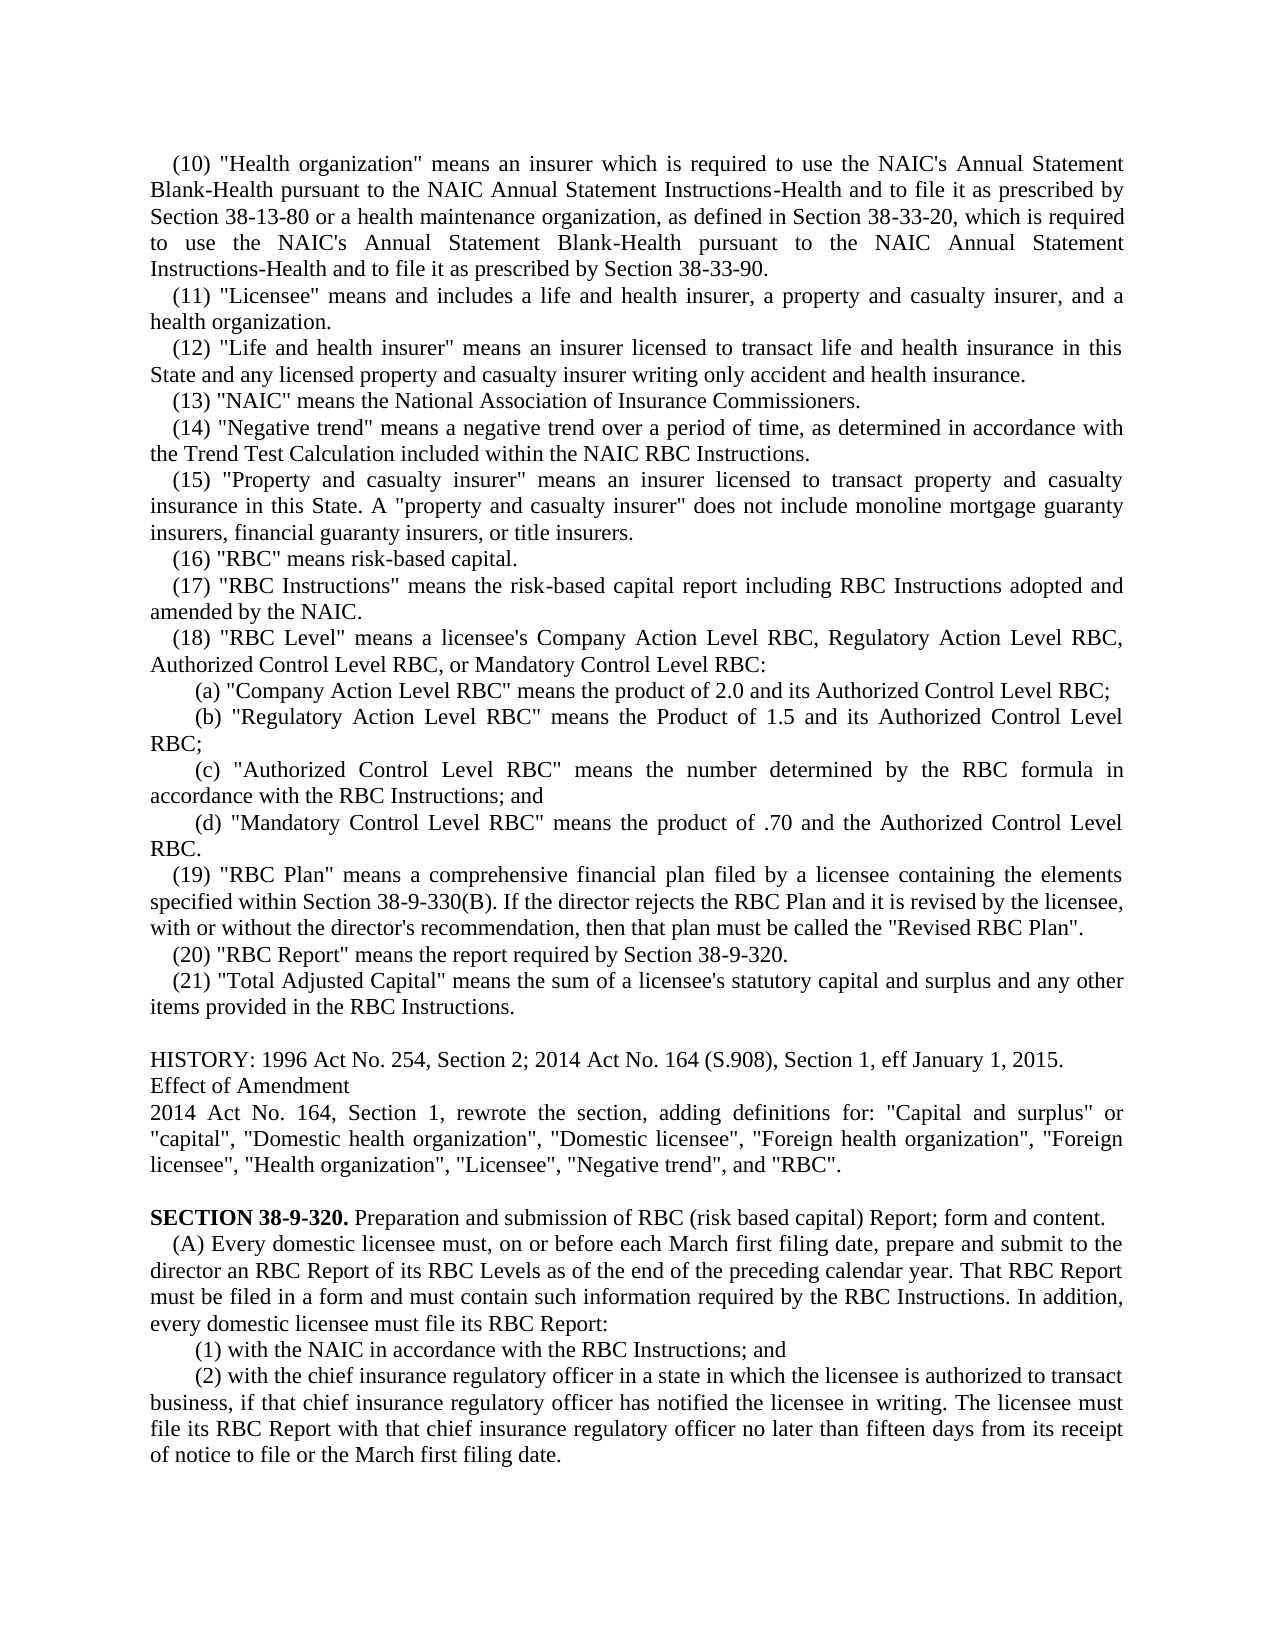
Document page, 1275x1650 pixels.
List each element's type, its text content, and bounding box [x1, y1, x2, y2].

text (12) "Life and health insurer" means an insurer licensed to transact life and health insurance in this State and any licensed property and casualty insurer writing only accident and health insurance. [150, 334, 1125, 387]
text (20) "RBC Report" means the report required by Section 38-9-320. [150, 941, 1125, 967]
text (2) with the chief insurance regulatory officer in a state in which the licensee is authorized to transact business, if that chief insurance regulatory officer has notified the licensee in writing. The licensee must file its RBC Report with that chief insurance regulatory officer no later than fifteen days from its receipt of notice to file or the March first filing date. [150, 1362, 1125, 1468]
text (18) "RBC Level" means a licensee's Company Action Level RBC, Regulatory Action Level RBC, Authorized Control Level RBC, or Mandatory Control Level RBC: [150, 624, 1125, 677]
text (b) "Regulatory Action Level RBC" means the Product of 1.5 and its Authorized Control Level RBC; [150, 703, 1125, 756]
text (21) "Total Adjusted Capital" means the sum of a licensee's statutory capital and surplus and any other items provided in the RBC Instructions. [150, 967, 1125, 1020]
text (a) "Company Action Level RBC" means the product of 2.0 and its Authorized Control Level RBC; [150, 677, 1125, 703]
text Effect of Amendment [150, 1072, 1125, 1099]
text (10) "Health organization" means an insurer which is required to use the NAIC's Annual Statement Blank-Health pursuant to the NAIC Annual Statement Instructions-Health and to file it as prescribed by Section 38-13-80 or a health maintenance organization, as defined in Section 38-33-20, which is required to use the NAIC's Annual Statement Blank-Health pursuant to the NAIC Annual Statement Instructions-Health and to file it as prescribed by Section 38-33-90. [150, 150, 1125, 282]
text (13) "NAIC" means the National Association of Insurance Commissioners. [150, 387, 1125, 413]
text (11) "Licensee" means and includes a life and health insurer, a property and casualty insurer, and a health organization. [150, 282, 1125, 334]
text (16) "RBC" means risk-based capital. [150, 545, 1125, 572]
text HISTORY: 1996 Act No. 254, Section 2; 2014 Act No. 164 (S.908), Section 1, eff January 1, 2015. [150, 1046, 1125, 1072]
text (c) "Authorized Control Level RBC" means the number determined by the RBC formula in accordance with the RBC Instructions; and [150, 756, 1125, 809]
text 2014 Act No. 164, Section 1, rewrote the section, adding definitions for: "Capital and surplus" or "capital", "Domestic health organization", "Domestic licensee", "Foreign health organization", "Foreign licensee", "Health organization", "Licensee", "Negative trend", and "RBC". [150, 1099, 1125, 1178]
text (15) "Property and casualty insurer" means an insurer licensed to transact property and casualty insurance in this State. A "property and casualty insurer" does not include monoline mortgage guaranty insurers, financial guaranty insurers, or title insurers. [150, 466, 1125, 545]
text (14) "Negative trend" means a negative trend over a period of time, as determined in accordance with the Trend Test Calculation included within the NAIC RBC Instructions. [150, 413, 1125, 466]
text SECTION 38-9-320. Preparation and submission of RBC (risk based capital) Report; form and content. [150, 1204, 1125, 1231]
text (A) Every domestic licensee must, on or before each March first filing date, prepare and submit to the director an RBC Report of its RBC Levels as of the end of the preceding calendar year. That RBC Report must be filed in a form and must contain such information required by the RBC Instructions. In addition, every domestic licensee must file its RBC Report: [150, 1231, 1125, 1336]
text (1) with the NAIC in accordance with the RBC Instructions; and [150, 1336, 1125, 1362]
text (17) "RBC Instructions" means the risk-based capital report including RBC Instructions adopted and amended by the NAIC. [150, 572, 1125, 624]
text (19) "RBC Plan" means a comprehensive financial plan filed by a licensee containing the elements specified within Section 38-9-330(B). If the director rejects the RBC Plan and it is revised by the licensee, with or without the director's recommendation, then that plan must be called the "Revised RBC Plan". [150, 862, 1125, 941]
text (d) "Mandatory Control Level RBC" means the product of .70 and the Authorized Control Level RBC. [150, 809, 1125, 862]
